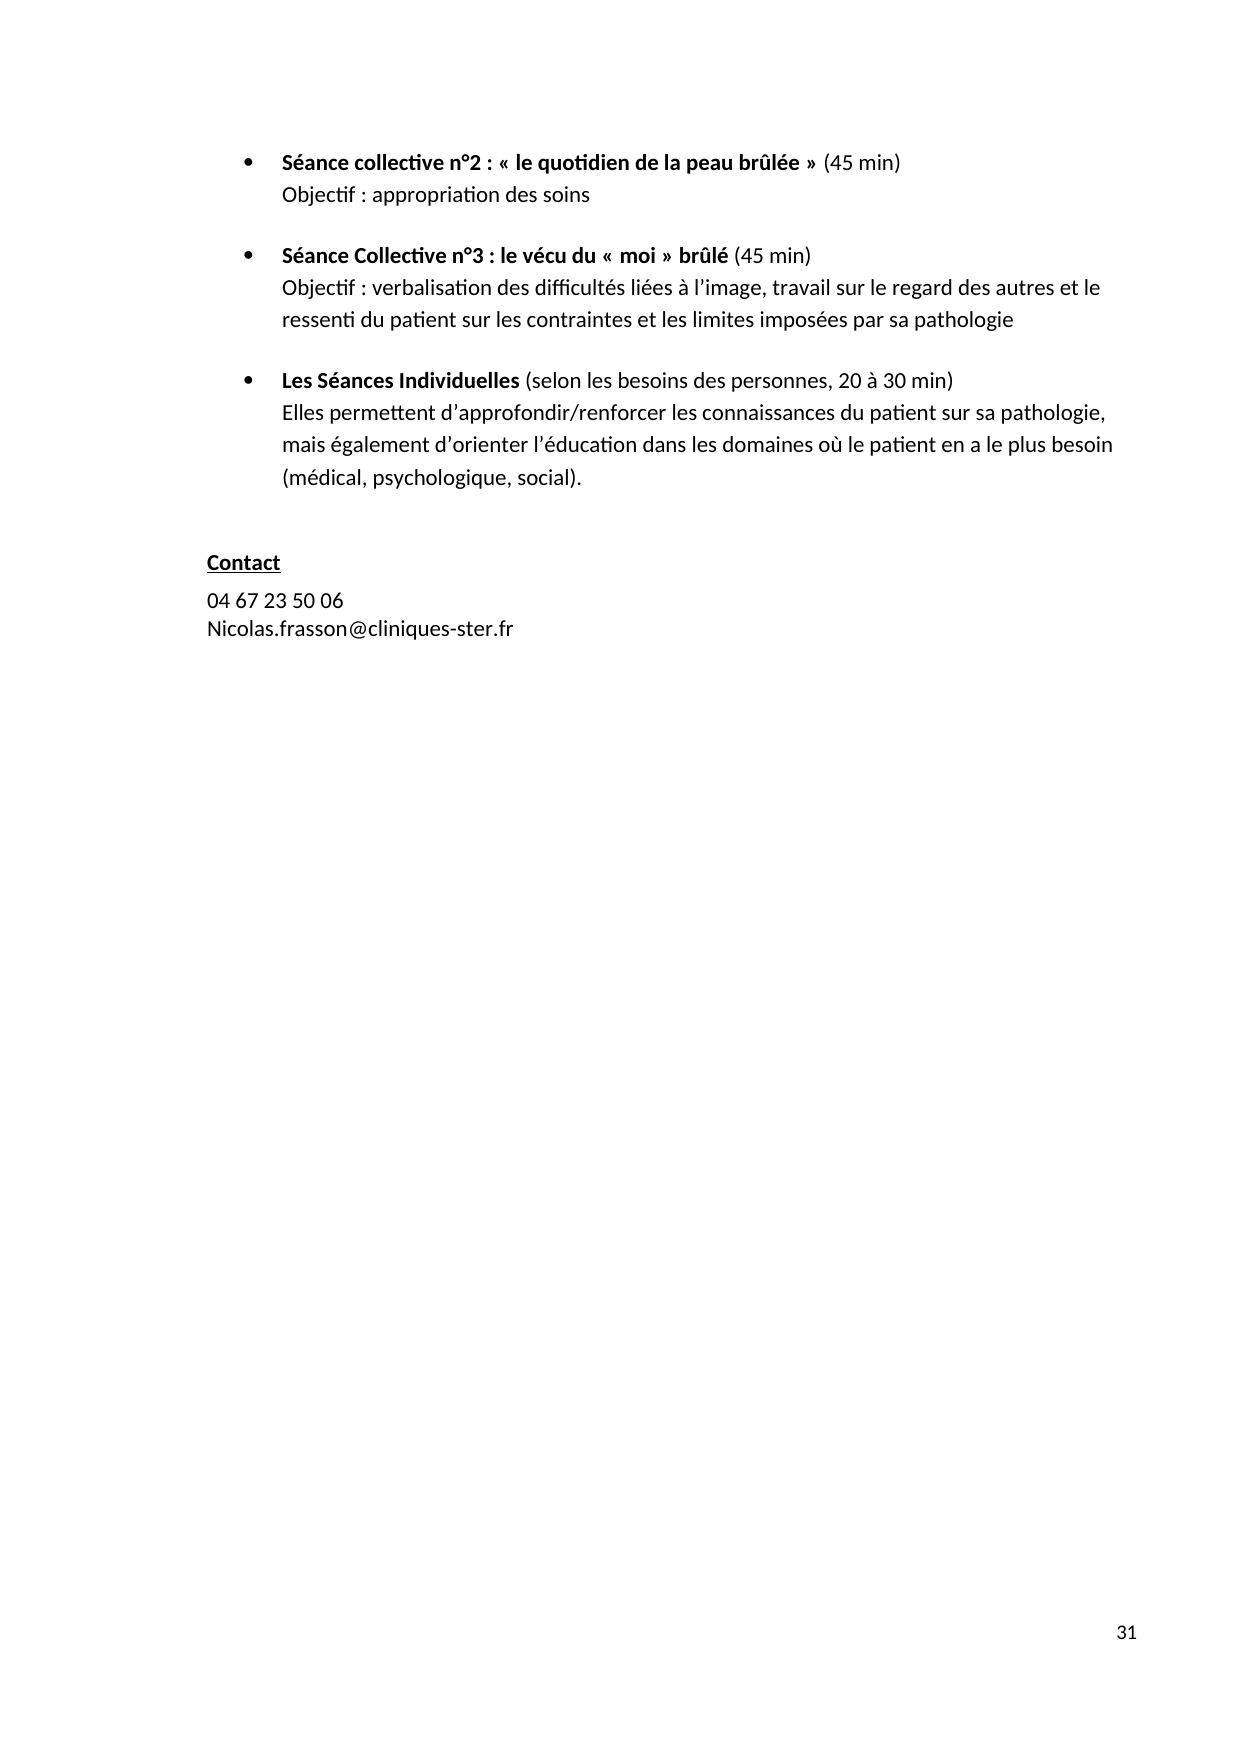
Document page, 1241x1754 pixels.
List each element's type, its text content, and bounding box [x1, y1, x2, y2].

list Séance collective n°2 : « le quotidien de la peau brûlée » (45 min) Objectif : appropriation des soins [244, 148, 1137, 237]
text Contact [207, 548, 1137, 576]
list Elles permettent d’approfondir/renforcer les connaissances du patient sur sa pathologie, mais également d’orienter l’éducation dans les domaines où le patient en a le plus besoin (médical, psychologique, social). [282, 398, 1137, 491]
list Séance Collective n°3 : le vécu du « moi » brûlé (45 min) Objectif : verbalisation des difficultés liées à l’image, travail sur le regard des autres et le ressenti du patient sur les contraintes et les limites imposées par sa pathologie [244, 241, 1137, 362]
list Les Séances Individuelles (selon les besoins des personnes, 20 à 30 min) [244, 366, 1137, 394]
text 04 67 23 50 06 Nicolas.frasson@cliniques-ster.fr [207, 586, 1137, 642]
